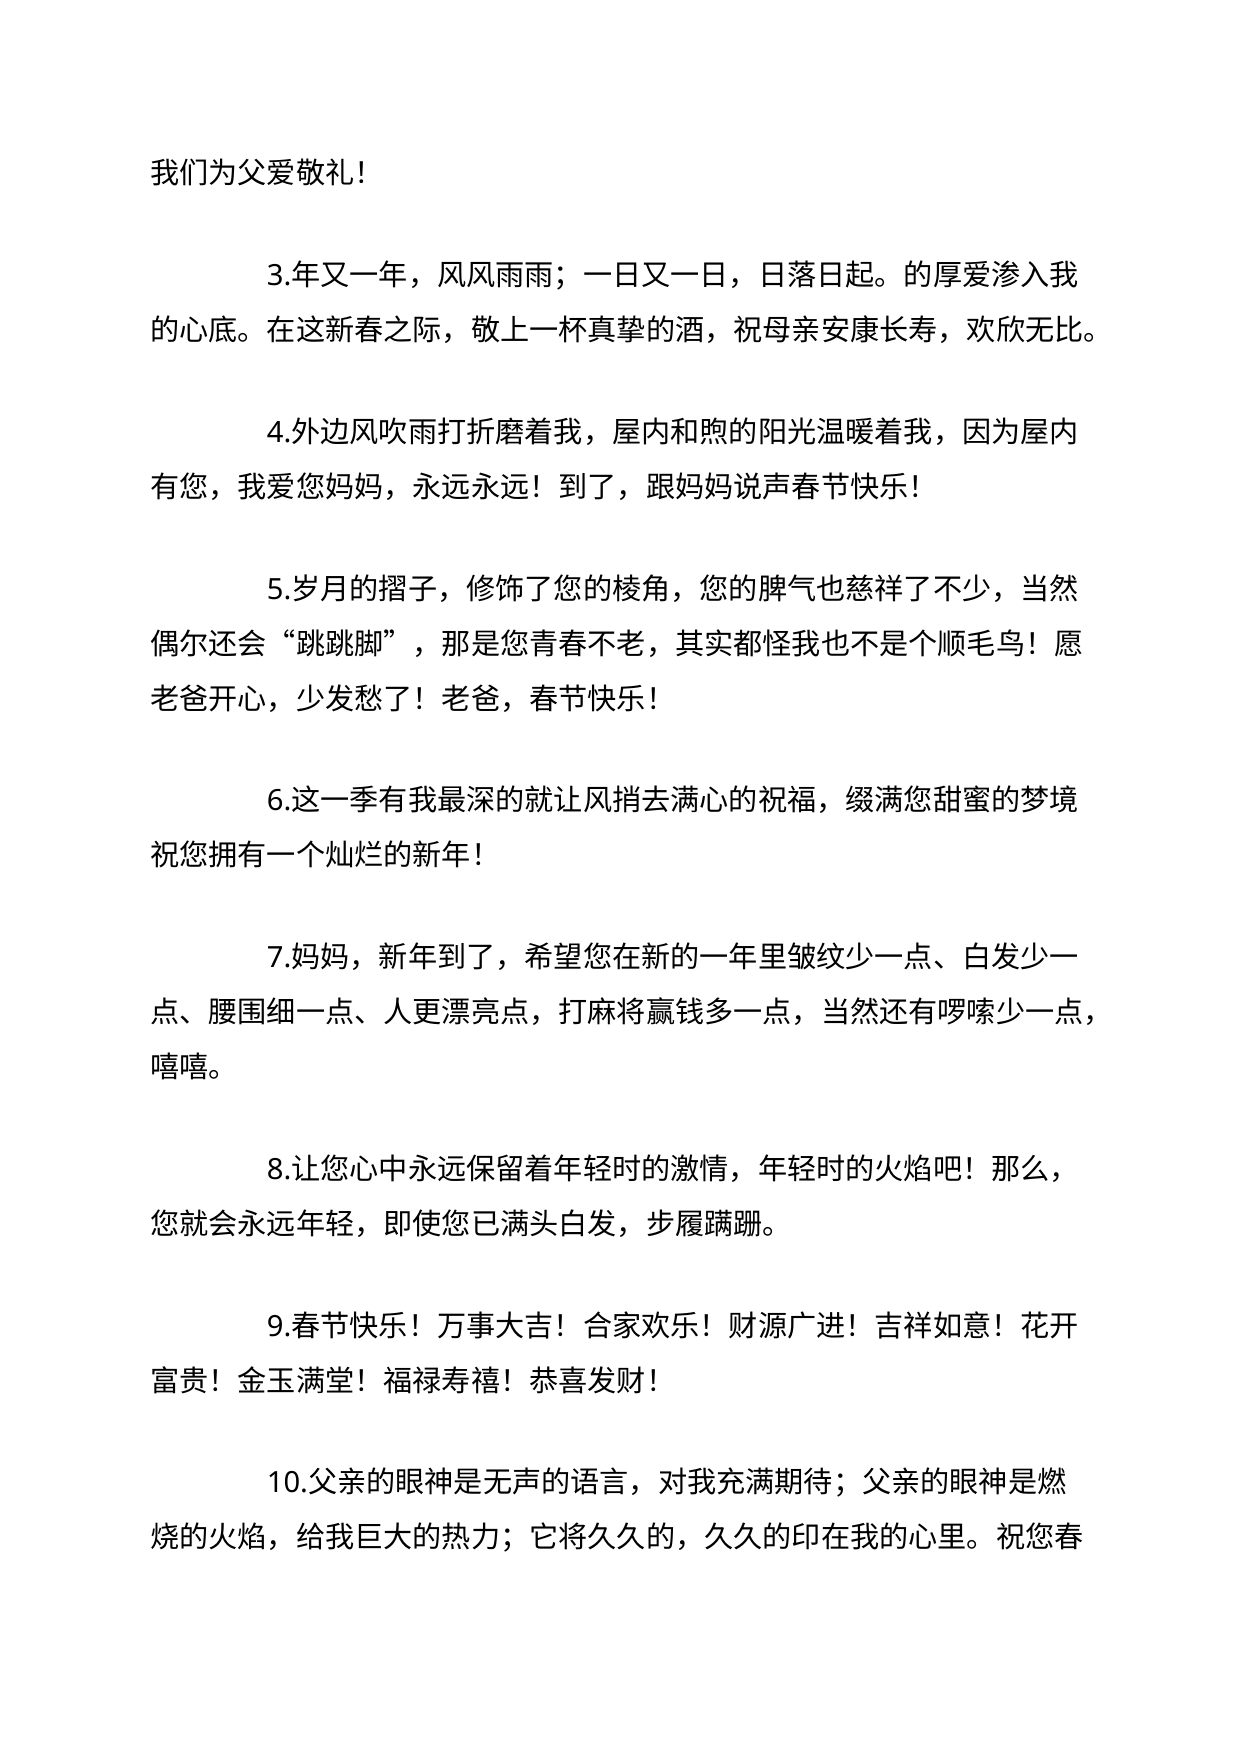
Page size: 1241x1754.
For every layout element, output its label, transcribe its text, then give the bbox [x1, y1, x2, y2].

text 8.让您心中永远保留着年轻时的激情，年轻时的火焰吧！那么，您就会永远年轻，即使您已满头白发，步履蹒跚。 [150, 1145, 1090, 1243]
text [150, 150, 1090, 192]
text 5.岁月的摺子，修饰了您的棱角，您的脾气也慈祥了不少，当然偶尔还会“跳跳脚”，那是您青春不老，其实都怪我也不是个顺毛鸟！愿老爸开心，少发愁了！老爸，春节快乐！ [150, 565, 1090, 717]
text 3.年又一年，风风雨雨；一日又一日，日落日起。的厚爱渗入我的心底。在这新春之际，敬上一杯真挚的酒，祝母亲安康长寿，欢欣无比。 [150, 252, 1090, 349]
text 9.春节快乐！万事大吉！合家欢乐！财源广进！吉祥如意！花开富贵！金玉满堂！福禄寿禧！恭喜发财！ [150, 1302, 1090, 1399]
text 4.外边风吹雨打折磨着我，屋内和煦的阳光温暖着我，因为屋内有您，我爱您妈妈，永远永远！到了，跟妈妈说声春节快乐！ [150, 408, 1090, 506]
text 6.这一季有我最深的就让风捎去满心的祝福，缀满您甜蜜的梦境祝您拥有一个灿烂的新年！ [150, 777, 1090, 874]
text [150, 1459, 1090, 1556]
text 7.妈妈，新年到了，希望您在新的一年里皱纹少一点、白发少一点、腰围细一点、人更漂亮点，打麻将赢钱多一点，当然还有啰嗦少一点，嘻嘻。 [150, 934, 1090, 1086]
